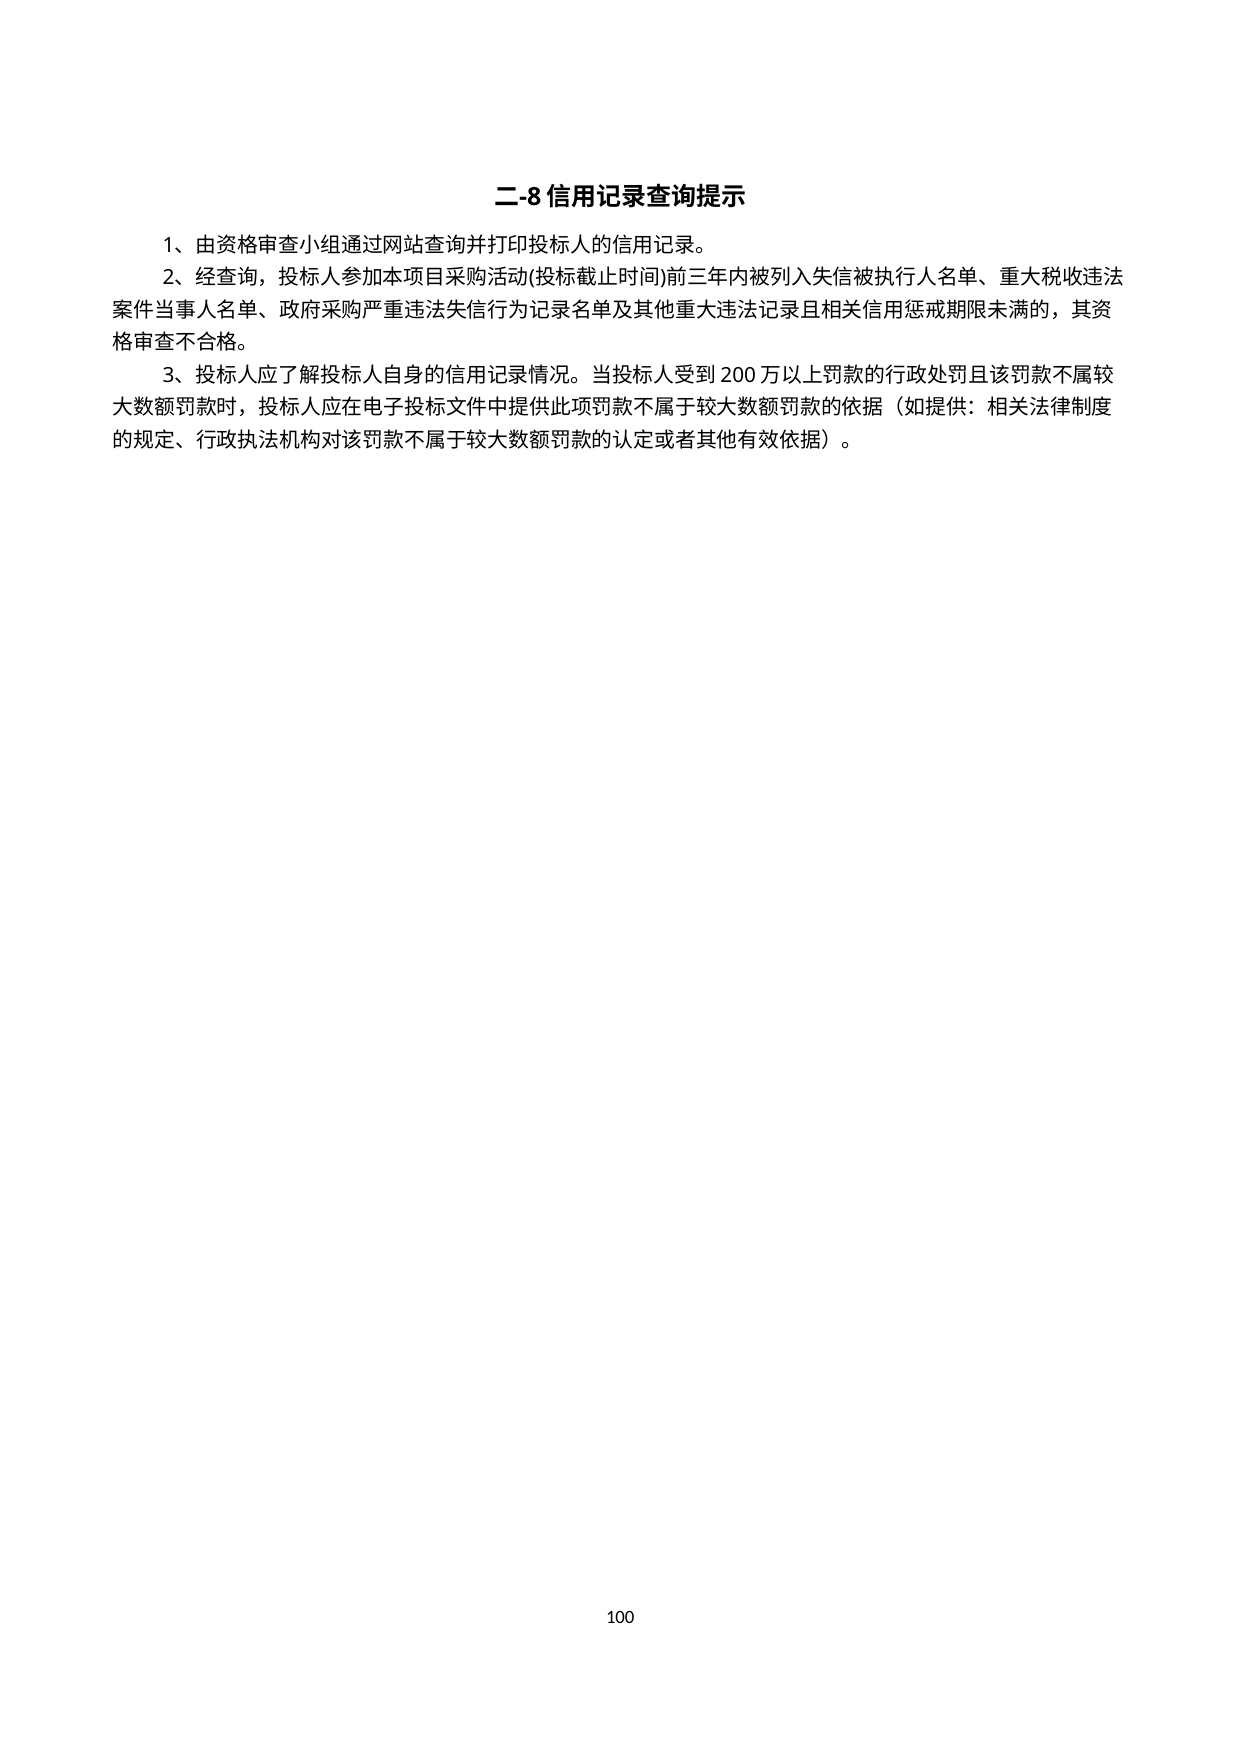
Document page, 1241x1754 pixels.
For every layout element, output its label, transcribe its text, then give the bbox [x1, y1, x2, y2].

text 二-8信用记录查询提示 [112, 162, 1128, 227]
text 1、由资格审查小组通过网站查询并打印投标人的信用记录。 [112, 227, 1128, 259]
text 2、经查询，投标人参加本项目采购活动(投标截止时间)前三年内被列入失信被执行人名单、重大税收违法案件当事人名单、政府采购严重违法失信行为记录名单及其他重大违法记录且相关信用惩戒期限未满的，其资格审查不合格。 [112, 259, 1128, 357]
text 3、投标人应了解投标人自身的信用记录情况。当投标人受到200万以上罚款的行政处罚且该罚款不属较大数额罚款时，投标人应在电子投标文件中提供此项罚款不属于较大数额罚款的依据（如提供：相关法律制度的规定、行政执法机构对该罚款不属于较大数额罚款的认定或者其他有效依据）。 [112, 357, 1128, 454]
